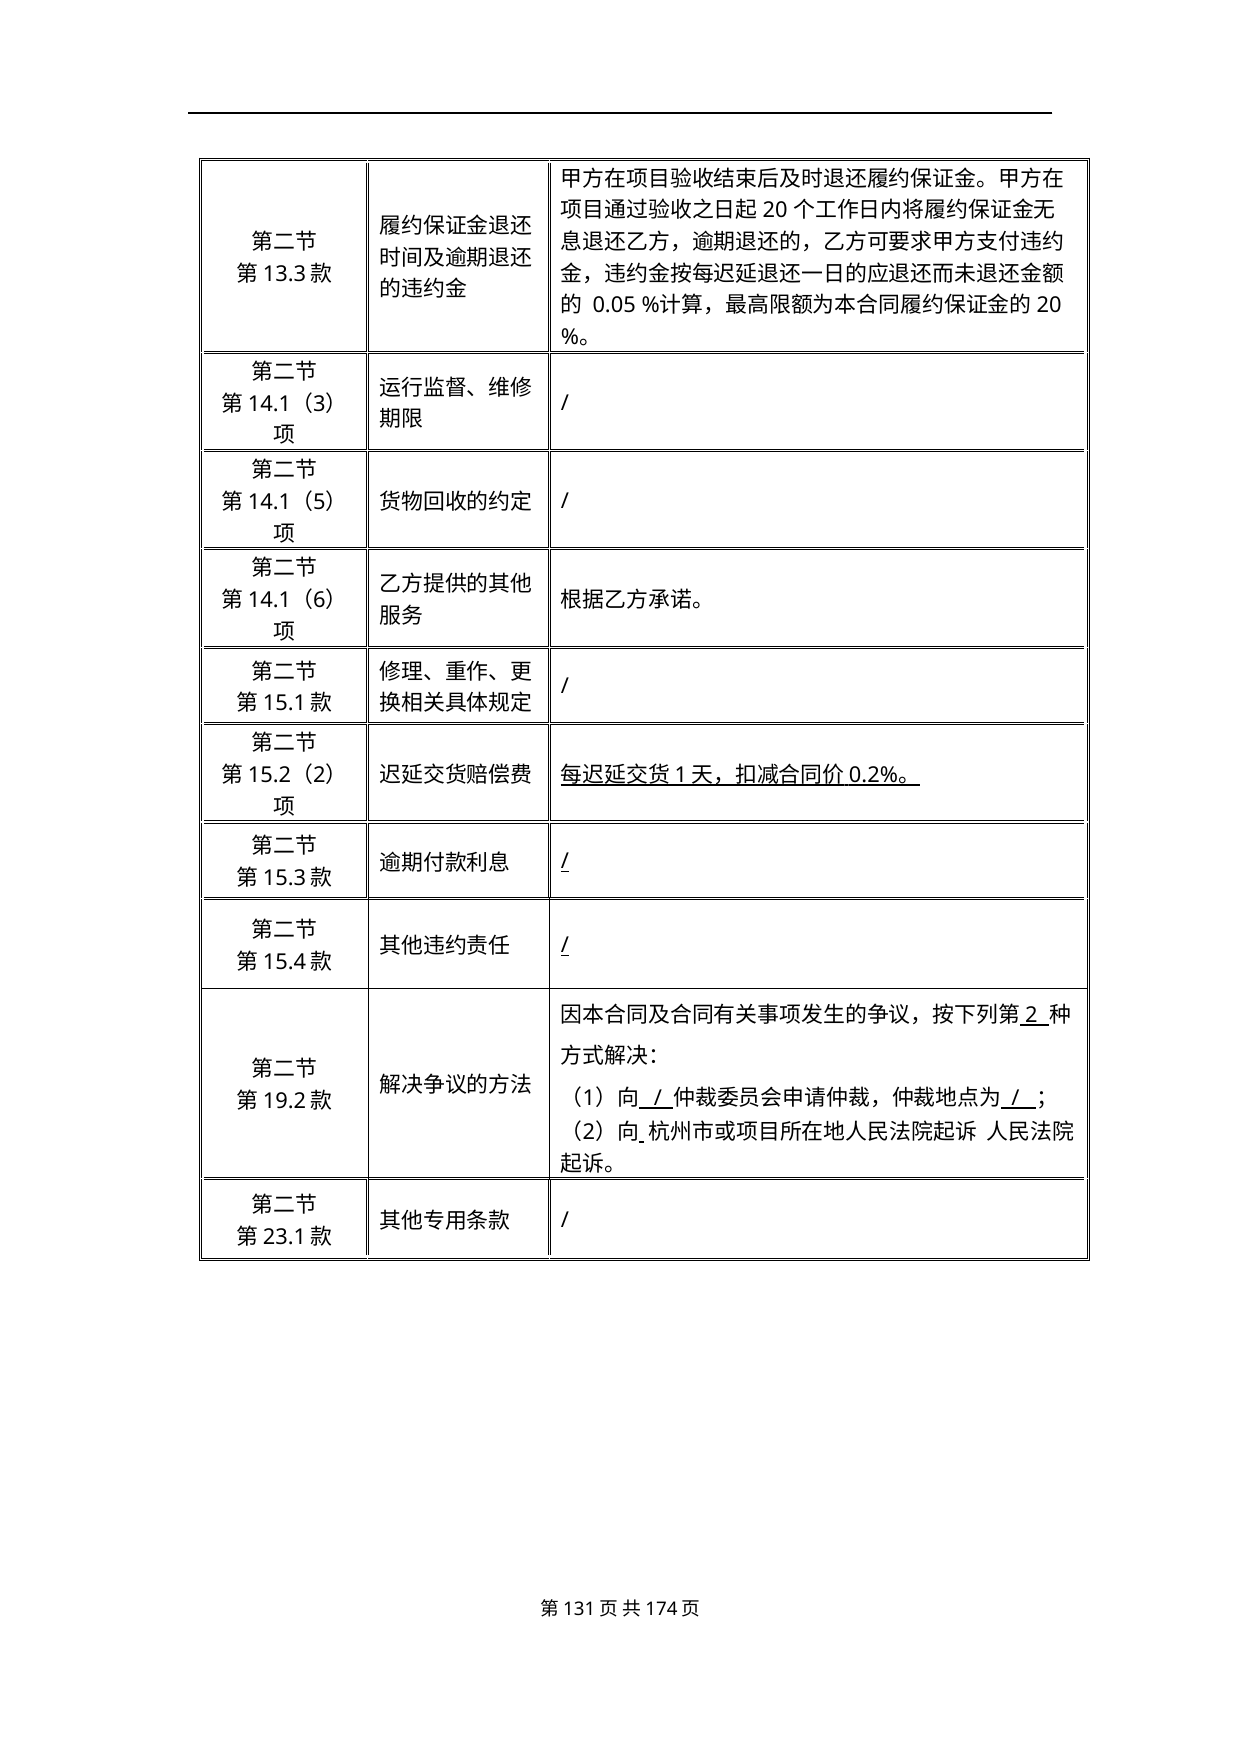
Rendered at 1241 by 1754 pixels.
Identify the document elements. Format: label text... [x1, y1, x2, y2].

table_cell 第二节 第15.2（2）项 [201, 722, 368, 820]
table_cell 迟延交货赔偿费 [369, 725, 548, 820]
table_cell 每迟延交货1天，扣减合同价0.2%。 [549, 722, 1088, 820]
table_cell 解决争议的方法 [369, 989, 549, 1177]
table_cell / [551, 646, 1087, 722]
table_cell 第二节 第14.1（5）项 [201, 449, 368, 547]
table_cell 其他专用条款 [368, 1180, 549, 1257]
table_cell 履约保证金退还时间及逾期退还的违约金 [368, 161, 549, 351]
table_cell 第二节 第14.1（6）项 [201, 547, 368, 646]
table_cell 修理、重作、更换相关具体规定 [369, 649, 548, 722]
table_cell / [549, 1177, 1088, 1257]
table_cell 甲方在项目验收结束后及时退还履约保证金。甲方在项目通过验收之日起 20 个工作日内将履约保证金无息退还乙方，逾期退还的，乙方可要求甲方支付违约金，违约金按每迟延退还一日的应退还而未退还金额的 0.05 %计算，最高限额为本合同履约保证金的 20 %。 [549, 161, 1087, 351]
table_cell / [549, 820, 1088, 897]
table_cell / [550, 897, 1088, 988]
table_cell 第二节 第23.1款 [201, 1177, 368, 1257]
table_cell 其他违约责任 [369, 900, 549, 988]
table_cell 第二节 第15.4款 [201, 897, 368, 988]
table_cell 第二节 第14.1（3）项 [202, 351, 366, 449]
table_cell 运行监督、维修期限 [369, 354, 548, 449]
table_cell 第二节 第15.3款 [201, 820, 368, 897]
table_cell 货物回收的约定 [369, 452, 548, 547]
table_cell 根据乙方承诺。 [549, 547, 1088, 646]
table_cell / [549, 449, 1088, 547]
table_cell 第二节 第13.3款 [202, 159, 368, 351]
table_cell 乙方提供的其他服务 [369, 550, 548, 646]
table_cell 逾期付款利息 [369, 824, 548, 897]
table_cell 第二节 第15.1款 [202, 646, 366, 722]
table_cell 因本合同及合同有关事项发生的争议，按下列第 2 种方式解决： （1）向 / 仲裁委员会申请仲裁，仲裁地点为 / ； （2）向 杭州市或项目所在地人民法院起诉 人民法院起诉。 [550, 989, 1087, 1177]
table_cell / [551, 351, 1087, 449]
table_cell 第二节 第19.2款 [202, 989, 368, 1177]
